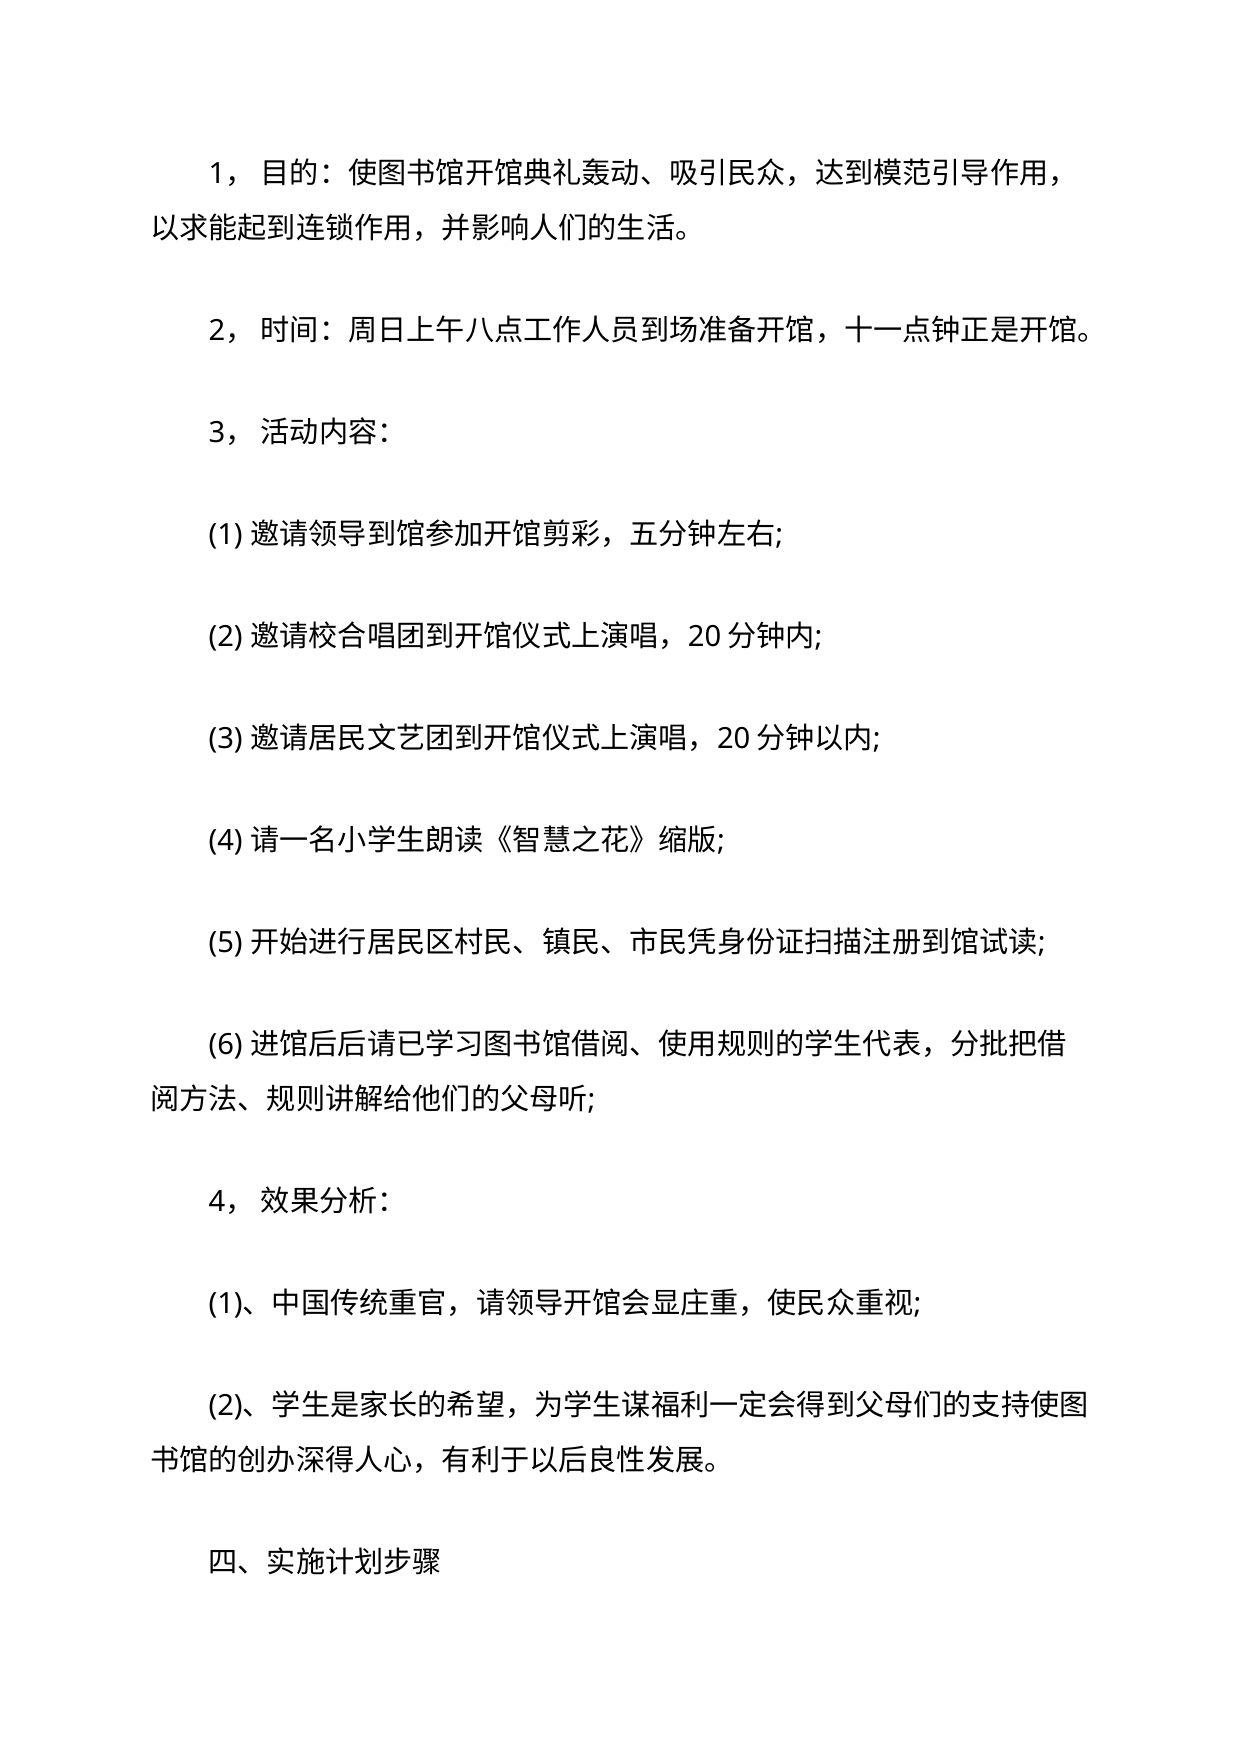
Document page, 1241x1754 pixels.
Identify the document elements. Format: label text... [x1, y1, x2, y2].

text (2) 邀请校合唱团到开馆仪式上演唱，20分钟内; [150, 613, 1090, 655]
text 四、实施计划步骤 [150, 1538, 1090, 1581]
text (1)、中国传统重官，请领导开馆会显庄重，使民众重视; [150, 1279, 1090, 1322]
text 1， 目的：使图书馆开馆典礼轰动、吸引民众，达到模范引导作用，以求能起到连锁作用，并影响人们的生活。 [150, 150, 1090, 247]
text 4， 效果分析： [150, 1178, 1090, 1220]
text (4) 请一名小学生朗读《智慧之花》缩版; [150, 817, 1090, 859]
text (2)、学生是家长的希望，为学生谋福利一定会得到父母们的支持使图书馆的创办深得人心，有利于以后良性发展。 [150, 1382, 1090, 1479]
text (1) 邀请领导到馆参加开馆剪彩，五分钟左右; [150, 511, 1090, 553]
text (6) 进馆后后请已学习图书馆借阅、使用规则的学生代表，分批把借阅方法、规则讲解给他们的父母听; [150, 1021, 1090, 1118]
text (5) 开始进行居民区村民、镇民、市民凭身份证扫描注册到馆试读; [150, 919, 1090, 961]
text (3) 邀请居民文艺团到开馆仪式上演唱，20分钟以内; [150, 715, 1090, 757]
text 3， 活动内容： [150, 409, 1090, 451]
text 2， 时间：周日上午八点工作人员到场准备开馆，十一点钟正是开馆。 [150, 307, 1090, 349]
